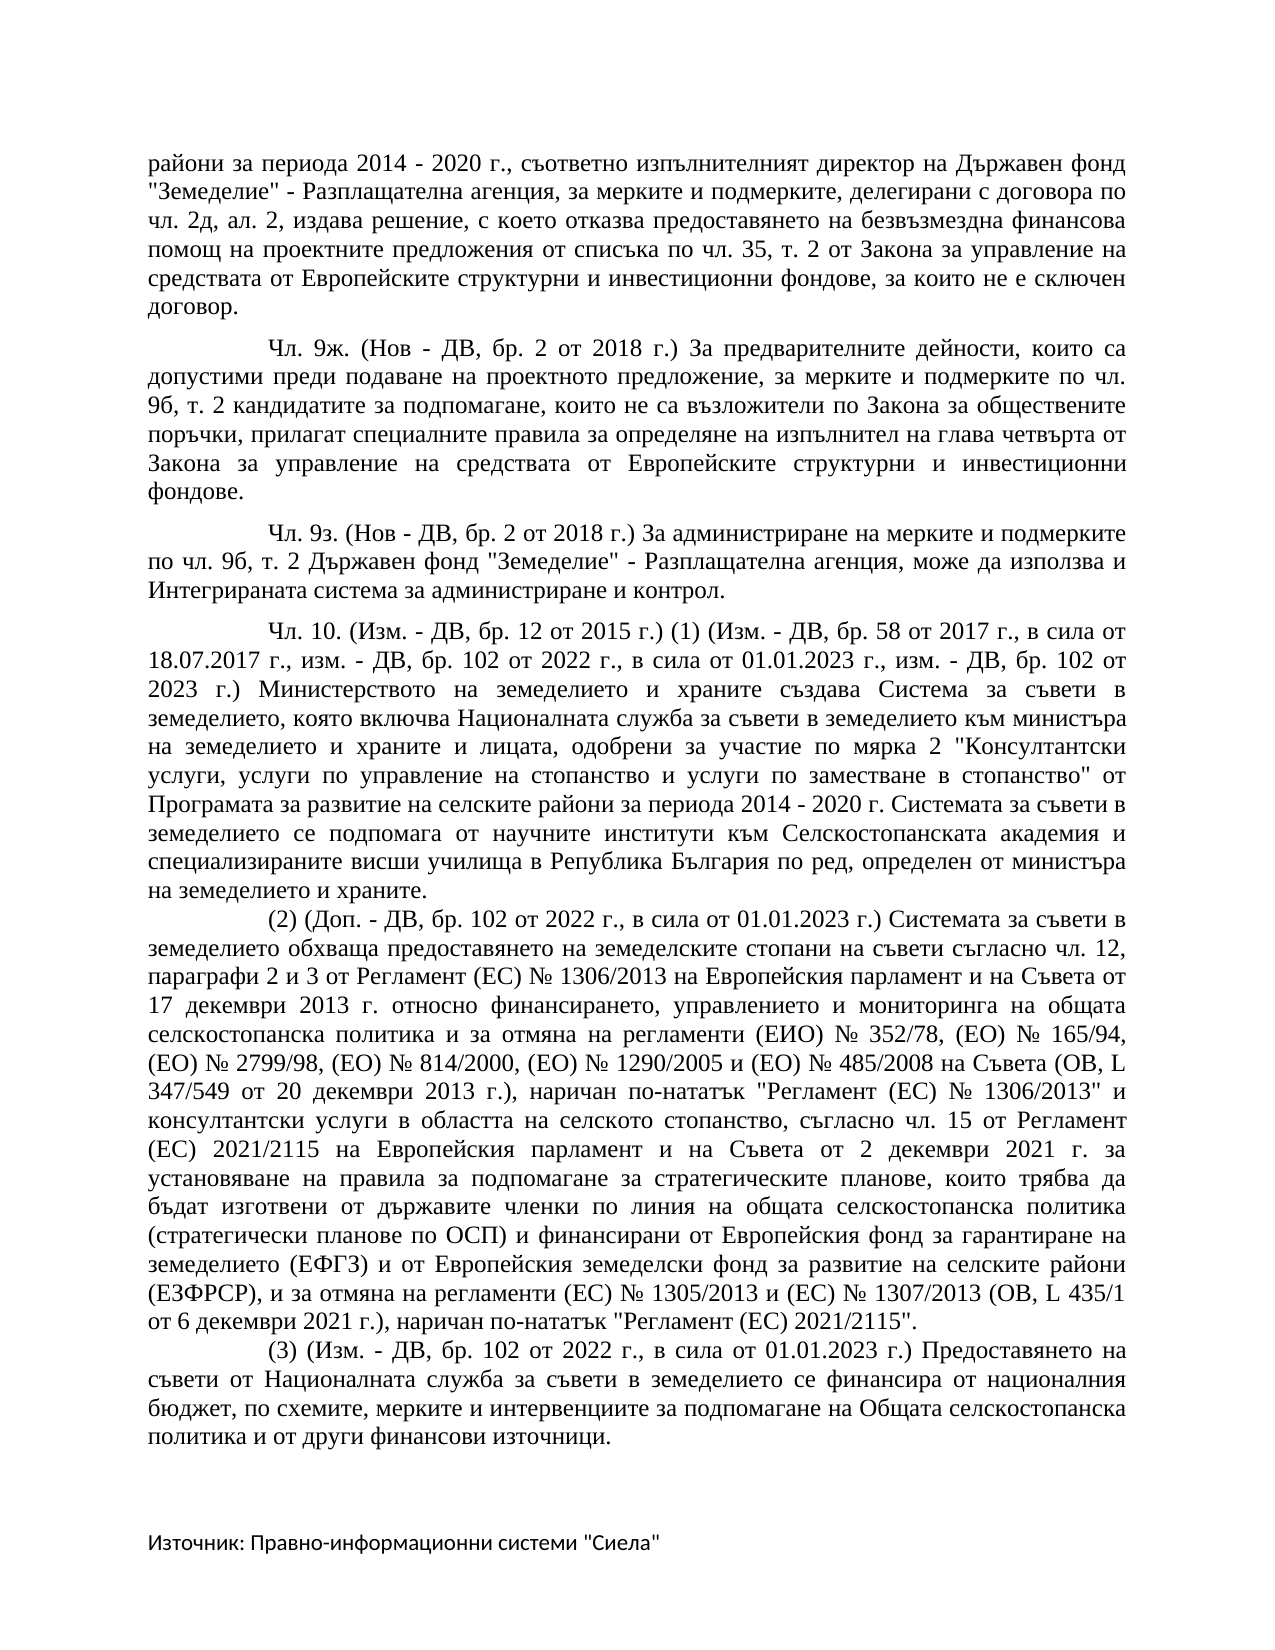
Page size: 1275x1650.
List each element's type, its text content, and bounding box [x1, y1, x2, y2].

text (3) (Изм. - ДВ, бр. 102 от 2022 г., в сила от 01.01.2023 г.) Предоставянето на съвети от Националната служба за съвети в земеделието се финансира от националния бюджет, по схемите, мерките и интервенциите за подпомагане на Общата селскостопанска политика и от други финансови източници. [148, 1335, 1127, 1450]
text Чл. 10. (Изм. - ДВ, бр. 12 от 2015 г.) (1) (Изм. - ДВ, бр. 58 от 2017 г., в сила от 18.07.2017 г., изм. - ДВ, бр. 102 от 2022 г., в сила от 01.01.2023 г., изм. - ДВ, бр. 102 от 2023 г.) Министерството на земеделието и храните създава Система за съвети в земеделието, която включва Националната служба за съвети в земеделието към министъра на земеделието и храните и лицата, одобрени за участие по мярка 2 "Консултантски услуги, услуги по управление на стопанство и услуги по заместване в стопанство" от Програмата за развитие на селските райони за периода 2014 - 2020 г. Системата за съвети в земеделието се подпомага от научните институти към Селскостопанската академия и специализираните висши училища в Република България по ред, определен от министъра на земеделието и храните. [148, 616, 1127, 904]
text Чл. 9з. (Нов - ДВ, бр. 2 от 2018 г.) За администриране на мерките и подмерките по чл. 9б, т. 2 Държавен фонд "Земеделие" - Разплащателна агенция, може да използва и Интегрираната система за администриране и контрол. [148, 518, 1127, 604]
text (2) (Доп. - ДВ, бр. 102 от 2022 г., в сила от 01.01.2023 г.) Системата за съвети в земеделието обхваща предоставянето на земеделските стопани на съвети съгласно чл. 12, параграфи 2 и 3 от Регламент (ЕС) № 1306/2013 на Европейския парламент и на Съвета от 17 декември 2013 г. относно финансирането, управлението и мониторинга на общата селскостопанска политика и за отмяна на регламенти (ЕИО) № 352/78, (ЕО) № 165/94, (ЕО) № 2799/98, (ЕО) № 814/2000, (ЕО) № 1290/2005 и (ЕО) № 485/2008 на Съвета (ОВ, L 347/549 от 20 декември 2013 г.), наричан по-нататък "Регламент (ЕС) № 1306/2013" и консултантски услуги в областта на селското стопанство, съгласно чл. 15 от Регламент (ЕС) 2021/2115 на Европейския парламент и на Съвета от 2 декември 2021 г. за установяване на правила за подпомагане за стратегическите планове, които трябва да бъдат изготвени от държавите членки по линия на общата селскостопанска политика (стратегически планове по ОСП) и финансирани от Европейския фонд за гарантиране на земеделието (ЕФГЗ) и от Европейския земеделски фонд за развитие на селските райони (ЕЗФРСР), и за отмяна на регламенти (ЕС) № 1305/2013 и (ЕС) № 1307/2013 (ОВ, L 435/1 от 6 декември 2021 г.), наричан по-нататък "Регламент (ЕС) 2021/2115". [148, 904, 1127, 1335]
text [148, 148, 1127, 320]
text Чл. 9ж. (Нов - ДВ, бр. 2 от 2018 г.) За предварителните дейности, които са допустими преди подаване на проектното предложение, за мерките и подмерките по чл. 9б, т. 2 кандидатите за подпомагане, които не са възложители по Закона за обществените поръчки, прилагат специалните правила за определяне на изпълнител на глава четвърта от Закона за управление на средствата от Европейските структурни и инвестиционни фондове. [148, 333, 1127, 505]
